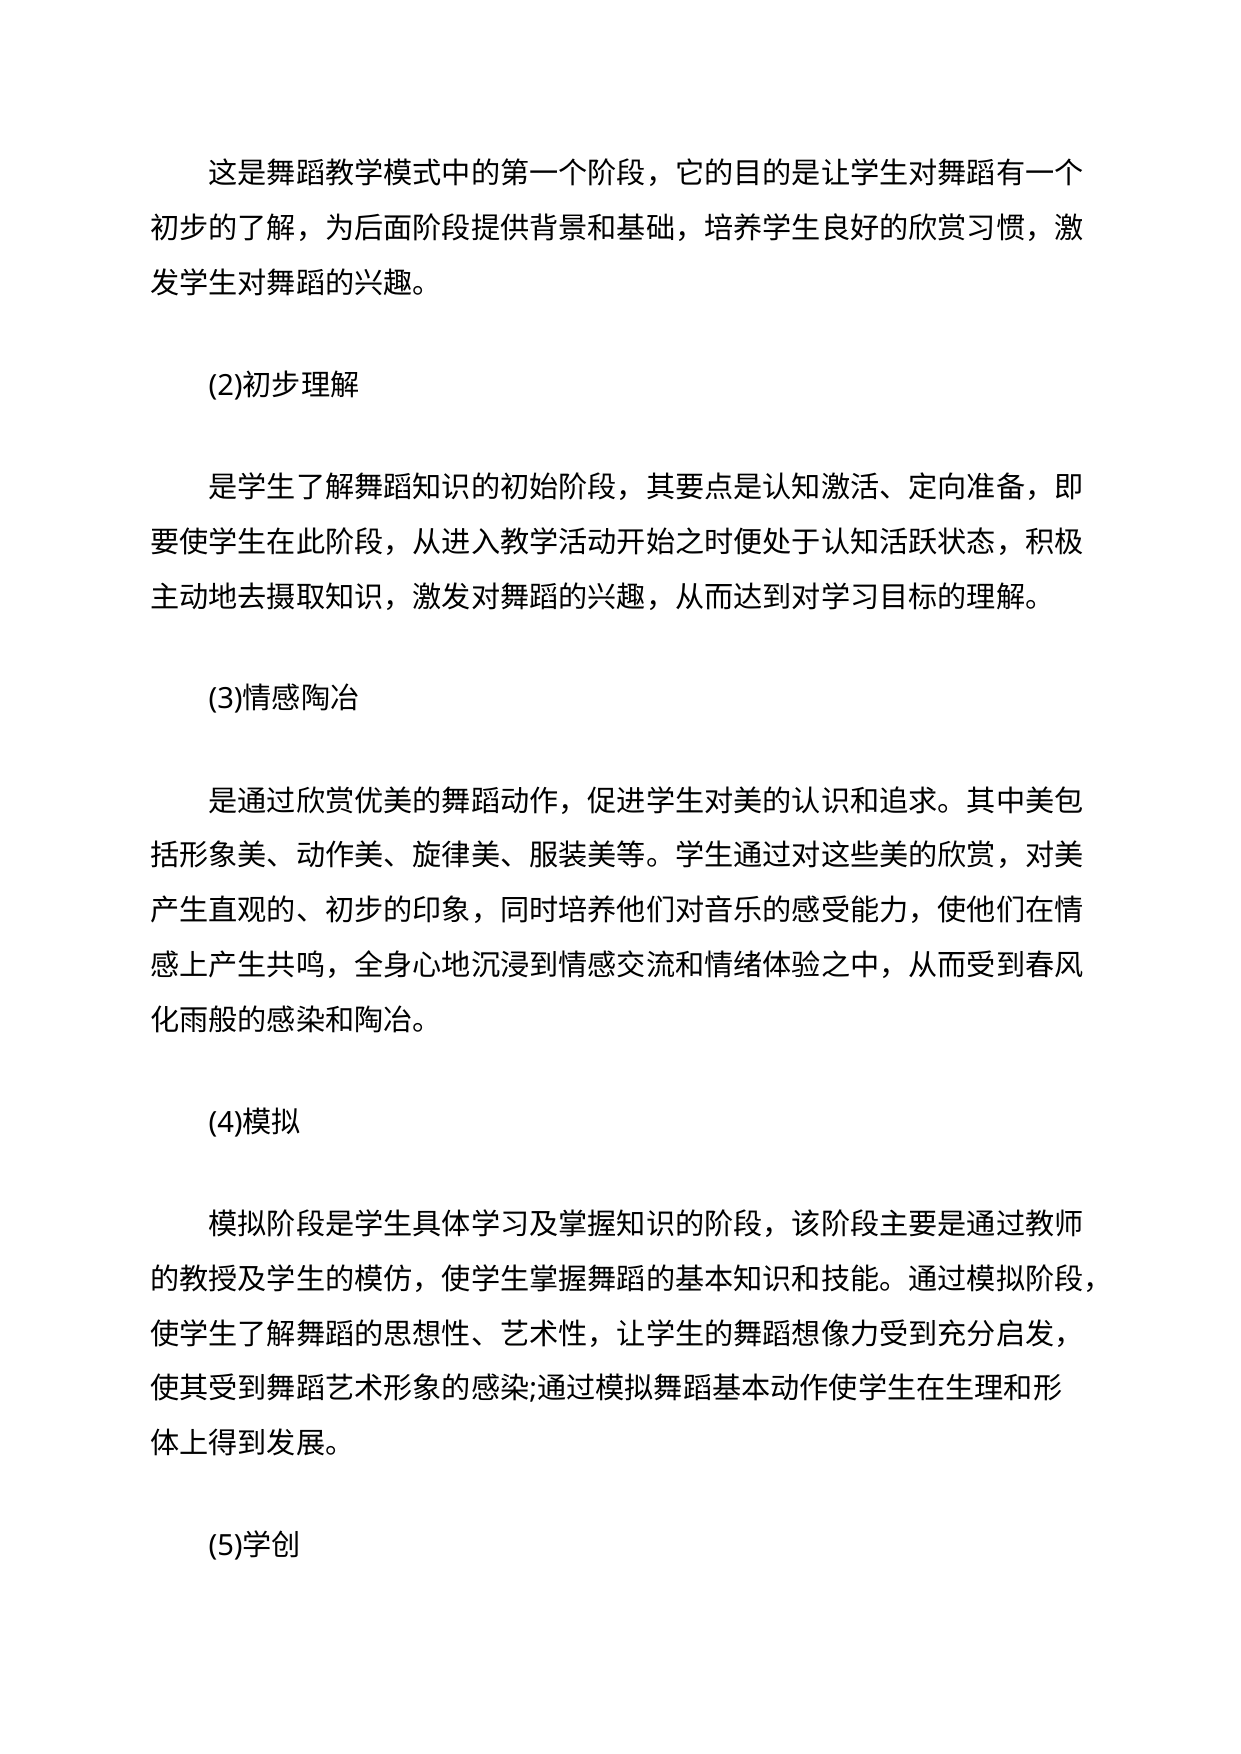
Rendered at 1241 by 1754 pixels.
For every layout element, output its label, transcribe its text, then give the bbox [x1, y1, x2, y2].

text 是通过欣赏优美的舞蹈动作，促进学生对美的认识和追求。其中美包括形象美、动作美、旋律美、服装美等。学生通过对这些美的欣赏，对美产生直观的、初步的印象，同时培养他们对音乐的感受能力，使他们在情感上产生共鸣，全身心地沉浸到情感交流和情绪体验之中，从而受到春风化雨般的感染和陶冶。 [150, 777, 1090, 1039]
text (4)模拟 [150, 1098, 1090, 1141]
text 模拟阶段是学生具体学习及掌握知识的阶段，该阶段主要是通过教师的教授及学生的模仿，使学生掌握舞蹈的基本知识和技能。通过模拟阶段，使学生了解舞蹈的思想性、艺术性，让学生的舞蹈想像力受到充分启发，使其受到舞蹈艺术形象的感染;通过模拟舞蹈基本动作使学生在生理和形体上得到发展。 [150, 1200, 1090, 1462]
text (5)学创 [150, 1522, 1090, 1564]
text 这是舞蹈教学模式中的第一个阶段，它的目的是让学生对舞蹈有一个初步的了解，为后面阶段提供背景和基础，培养学生良好的欣赏习惯，激发学生对舞蹈的兴趣。 [150, 150, 1090, 302]
text 是学生了解舞蹈知识的初始阶段，其要点是认知激活、定向准备，即要使学生在此阶段，从进入教学活动开始之时便处于认知活跃状态，积极主动地去摄取知识，激发对舞蹈的兴趣，从而达到对学习目标的理解。 [150, 463, 1090, 616]
text (2)初步理解 [150, 362, 1090, 404]
text (3)情感陶冶 [150, 675, 1090, 717]
